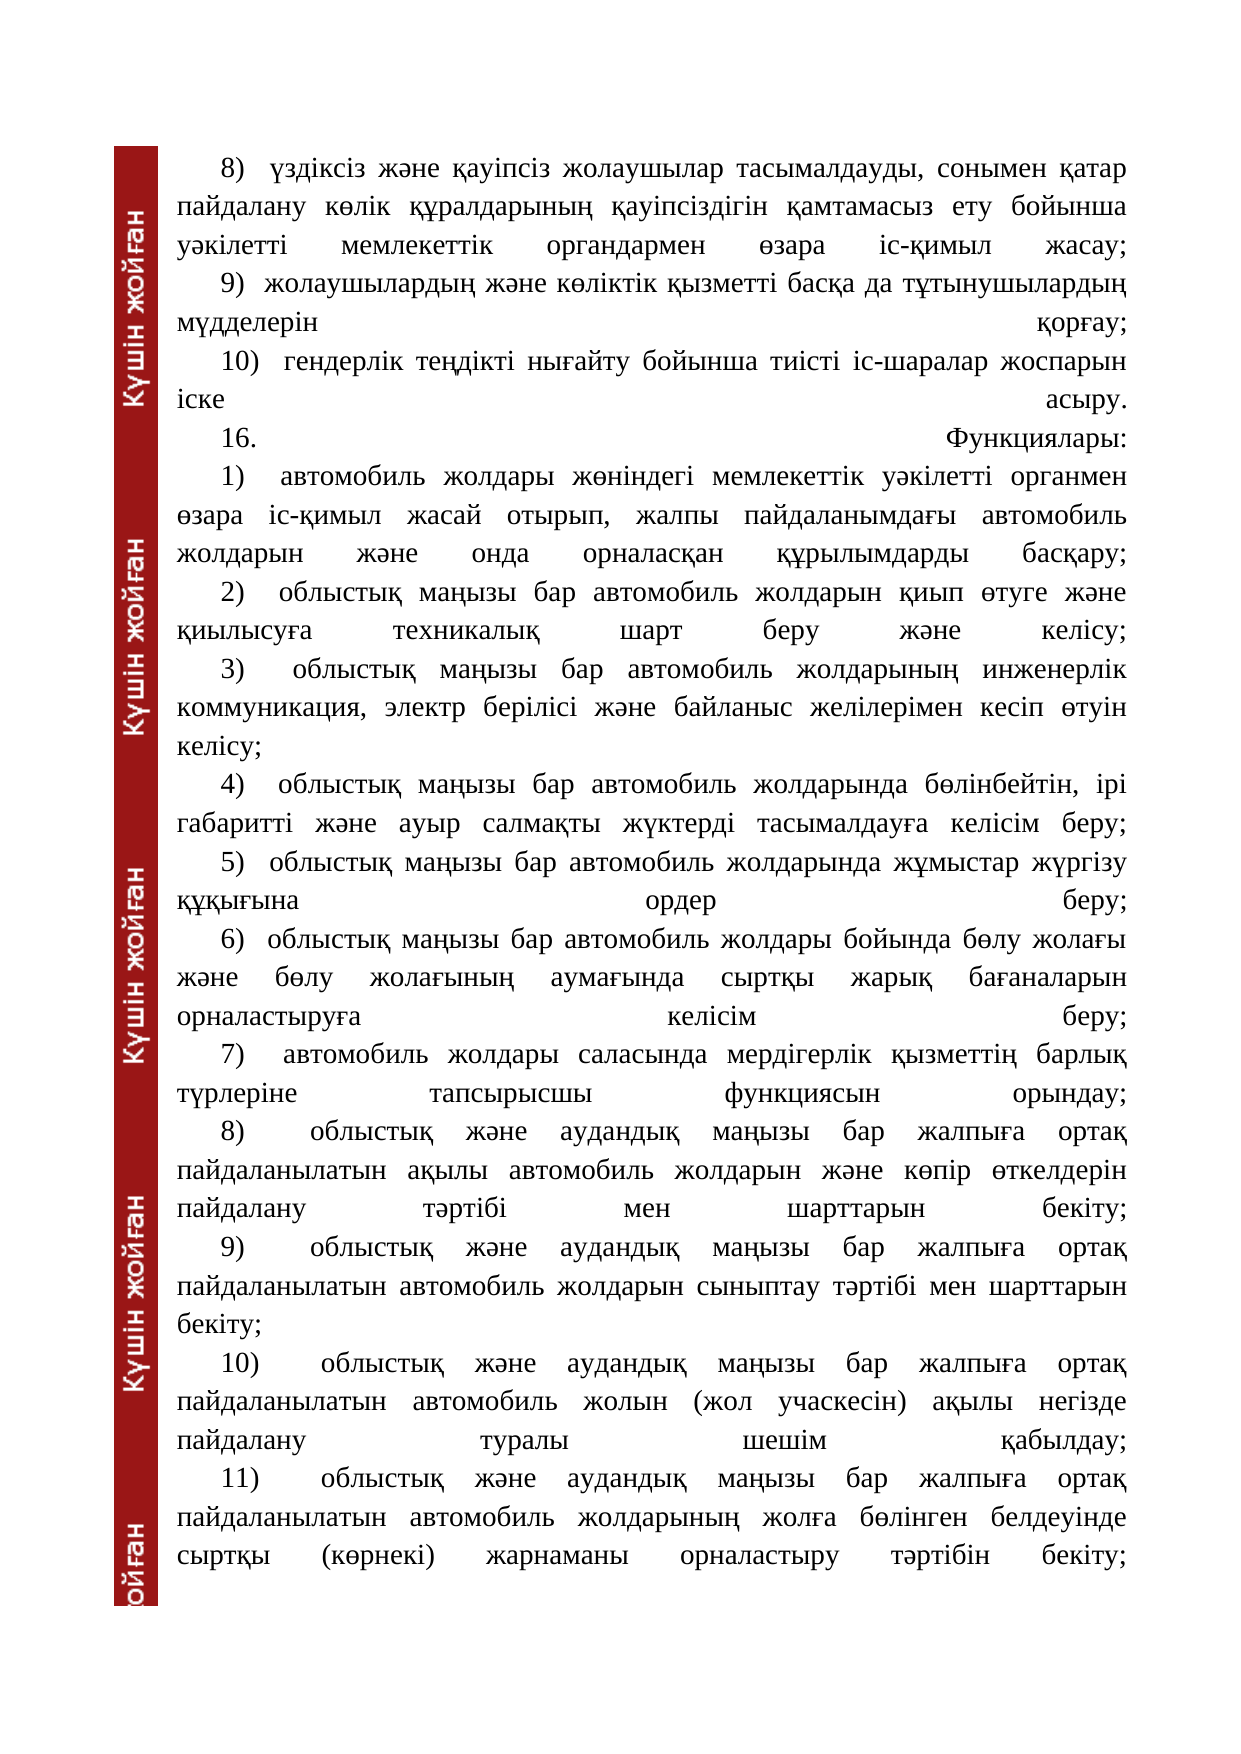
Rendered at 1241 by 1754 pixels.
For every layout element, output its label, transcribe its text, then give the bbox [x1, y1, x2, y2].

picture [114, 1571, 158, 1606]
picture [114, 146, 158, 150]
